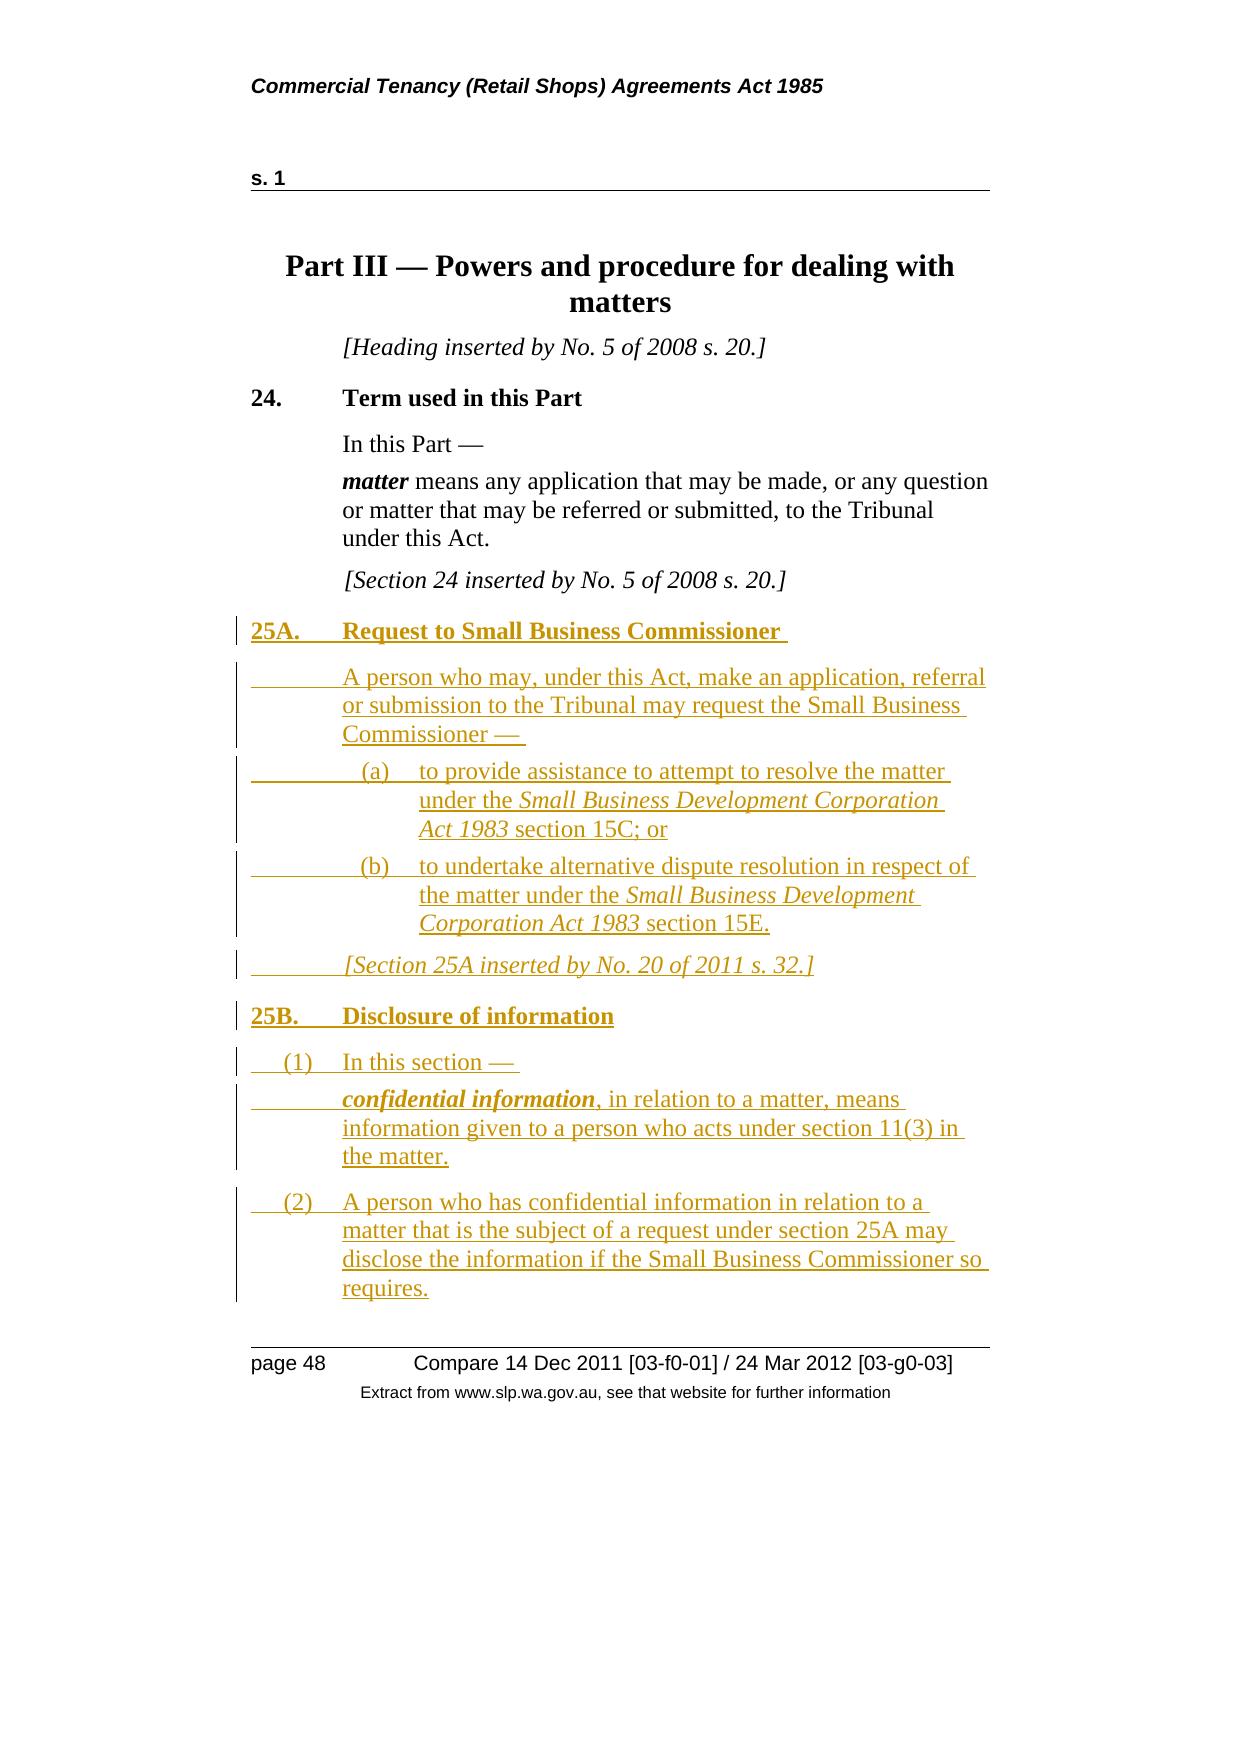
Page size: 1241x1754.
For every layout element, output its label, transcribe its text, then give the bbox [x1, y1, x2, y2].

text matter means any application that may be made, or any question or matter that may be referred or submitted, to the Tribunal under this Act. [251, 466, 990, 552]
subtitle [Heading inserted by No. 5 of 2008 s. 20.] [251, 332, 990, 361]
subtitle 24. Term used in this Part [251, 383, 990, 412]
text In this Part — [251, 429, 990, 458]
subtitle Part III — Powers and procedure for dealing with matters [251, 247, 990, 319]
text [Section 24 inserted by No. 5 of 2008 s. 20.] [251, 565, 990, 593]
